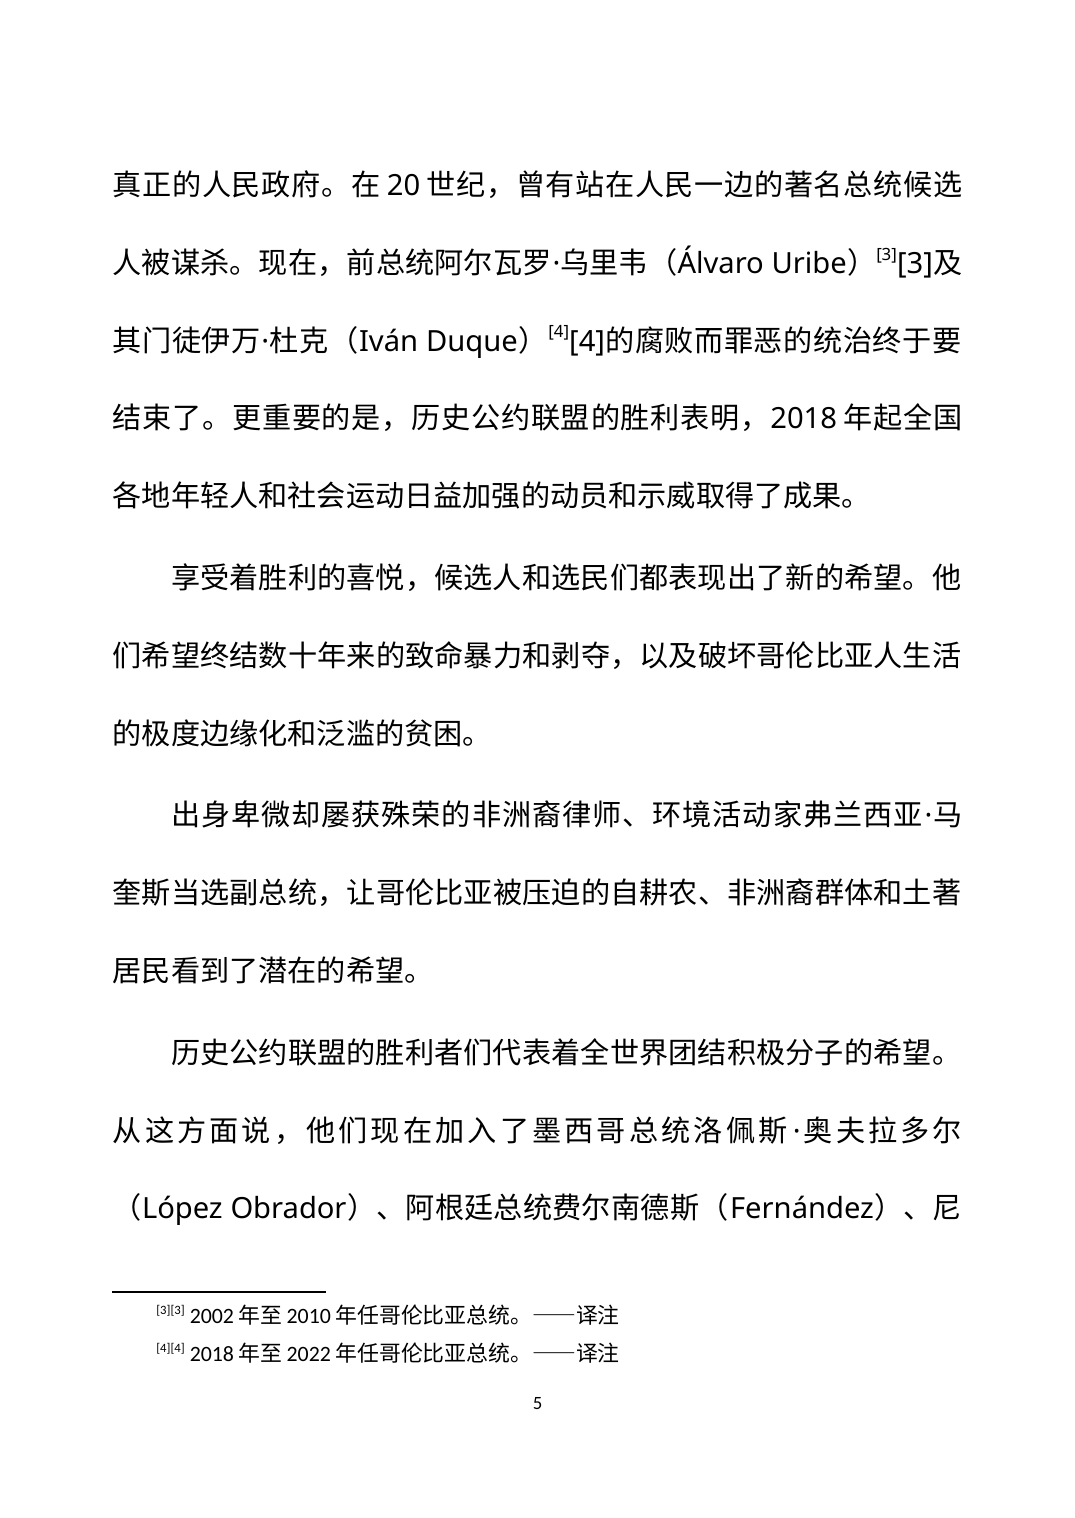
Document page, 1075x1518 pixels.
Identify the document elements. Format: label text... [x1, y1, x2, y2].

text 出身卑微却屡获殊荣的非洲裔律师、环境活动家弗兰西亚·马奎斯当选副总统，让哥伦比亚被压迫的自耕农、非洲裔群体和土著居民看到了潜在的希望。 [112, 781, 962, 1001]
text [112, 150, 962, 527]
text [112, 1018, 962, 1239]
text 享受着胜利的喜悦，候选人和选民们都表现出了新的希望。他们希望终结数十年来的致命暴力和剥夺，以及破坏哥伦比亚人生活的极度边缘化和泛滥的贫困。 [112, 543, 962, 764]
